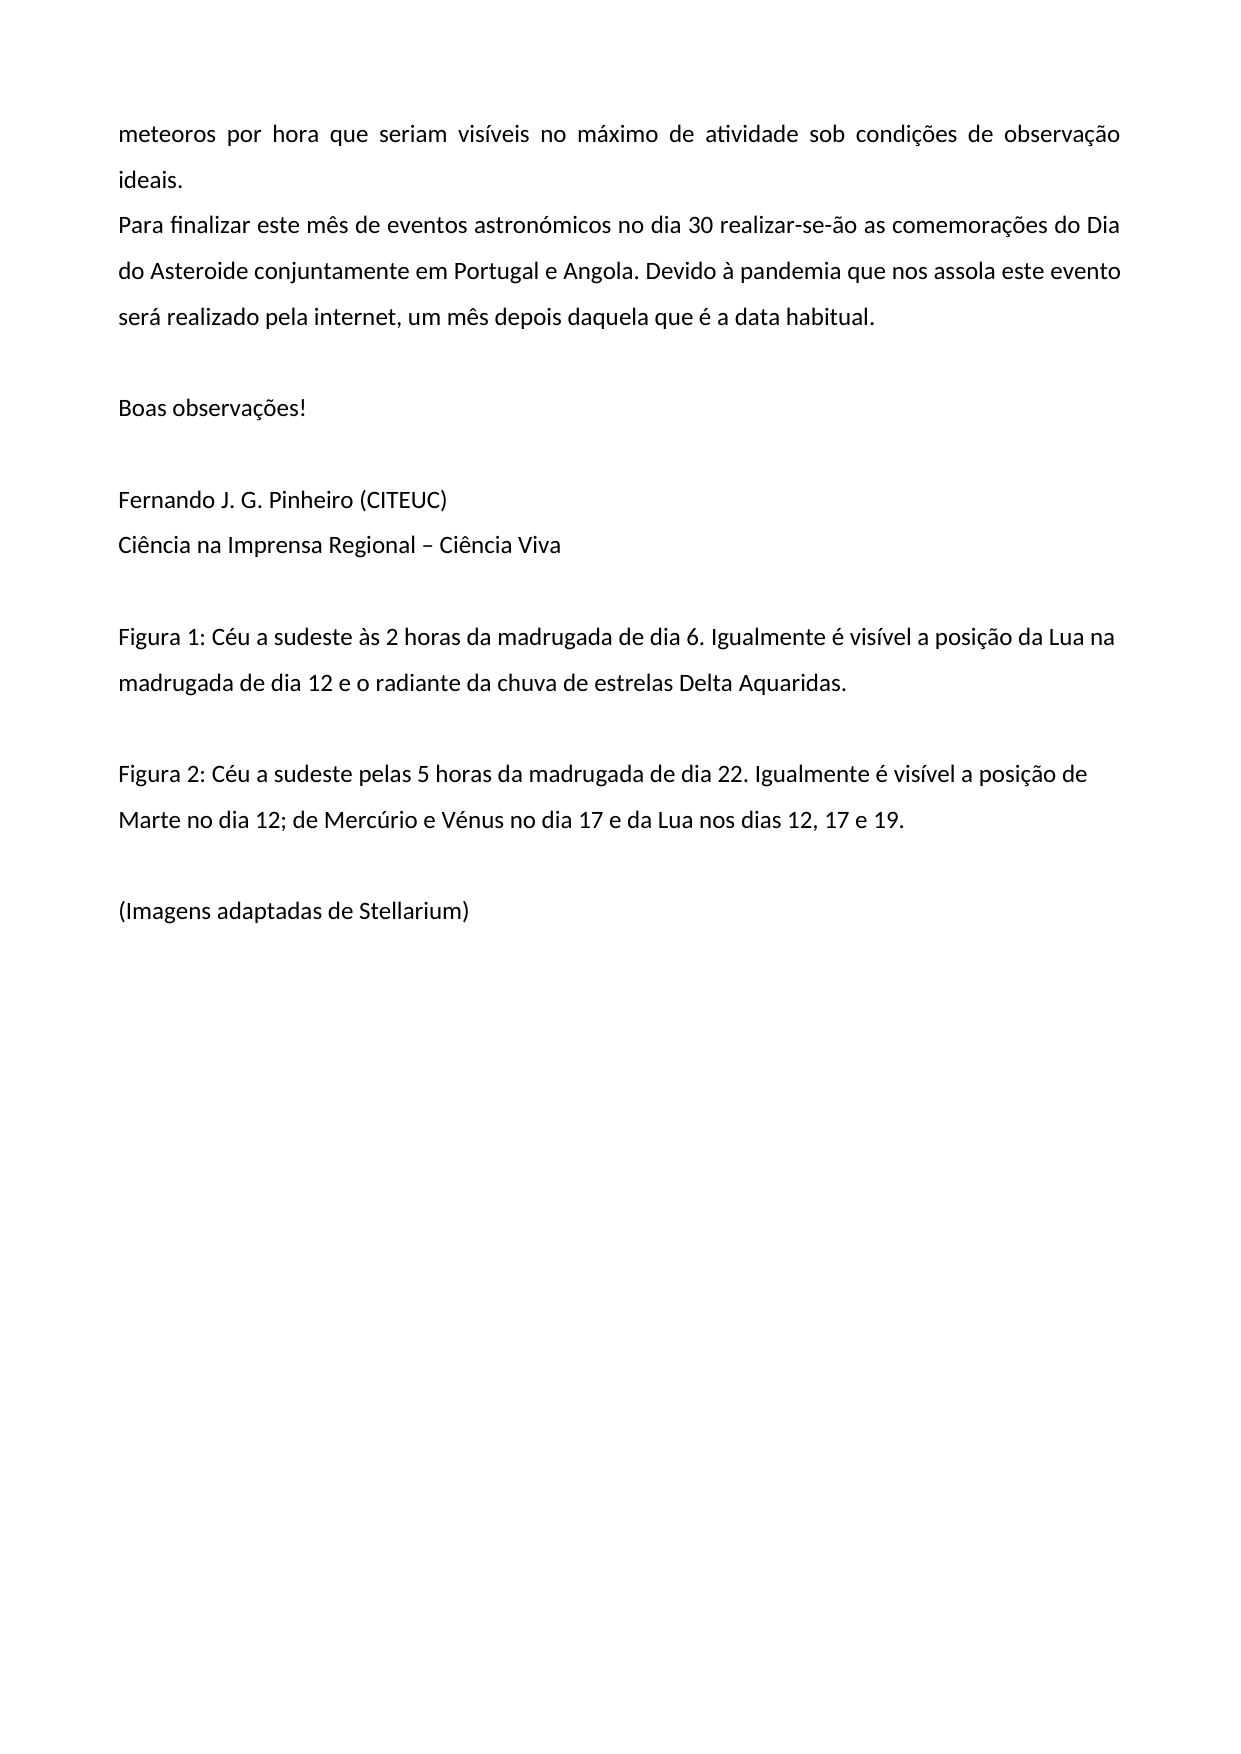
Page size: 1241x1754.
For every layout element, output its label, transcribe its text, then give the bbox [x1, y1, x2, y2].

text Figura 1: Céu a sudeste às 2 horas da madrugada de dia 6. Igualmente é visível a posição da Lua na madrugada de dia 12 e o radiante da chuva de estrelas Delta Aquaridas. [118, 621, 1122, 697]
text Boas observações! [118, 392, 1122, 423]
text Fernando J. G. Pinheiro (CITEUC) [118, 484, 1122, 514]
text Ciência na Imprensa Regional – Ciência Viva [118, 530, 1122, 560]
text Para finalizar este mês de eventos astronómicos no dia 30 realizar-se-ão as comemorações do Dia do Asteroide conjuntamente em Portugal e Angola. Devido à pandemia que nos assola este evento será realizado pela internet, um mês depois daquela que é a data habitual. [118, 209, 1122, 332]
text Figura 2: Céu a sudeste pelas 5 horas da madrugada de dia 22. Igualmente é visível a posição de Marte no dia 12; de Mercúrio e Vénus no dia 17 e da Lua nos dias 12, 17 e 19. [118, 758, 1122, 834]
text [118, 118, 1122, 194]
text (Imagens adaptadas de Stellarium) [118, 896, 1122, 926]
